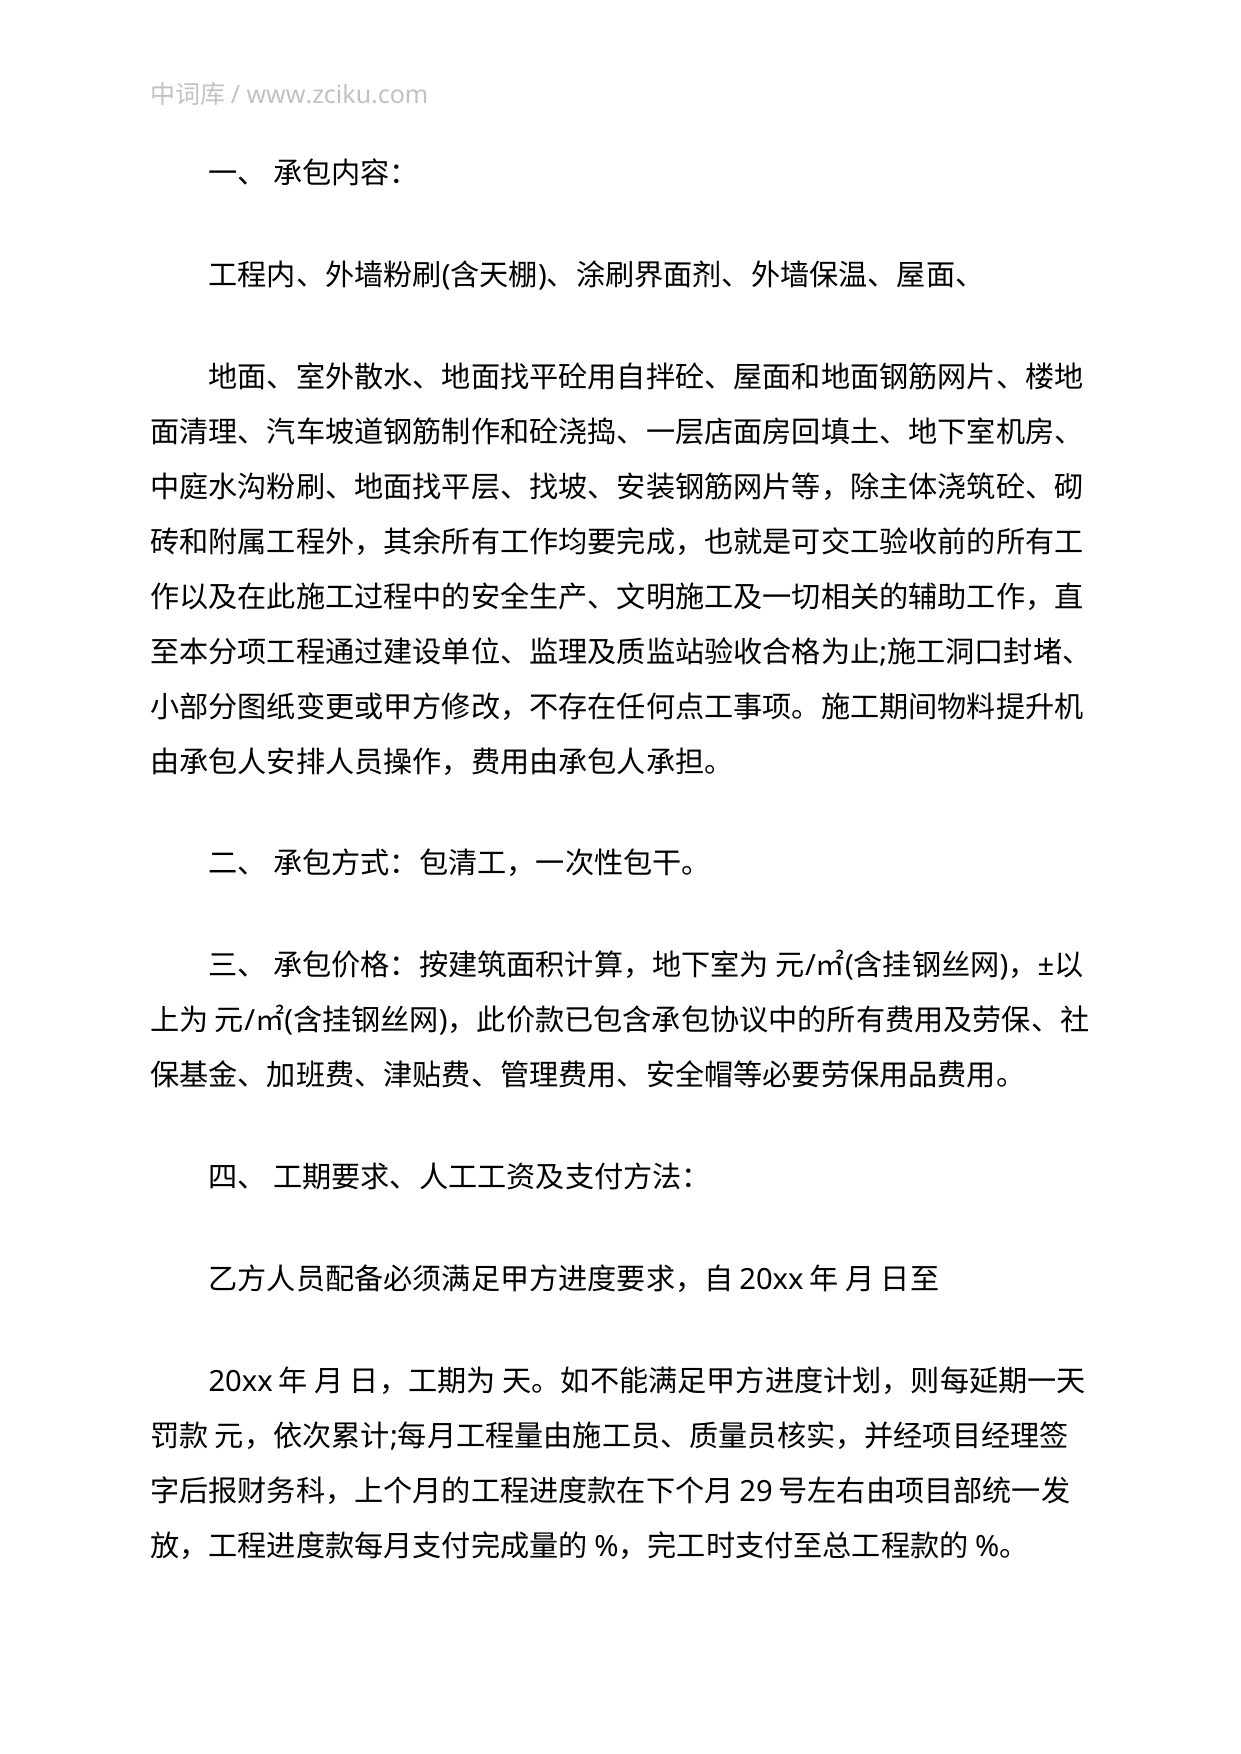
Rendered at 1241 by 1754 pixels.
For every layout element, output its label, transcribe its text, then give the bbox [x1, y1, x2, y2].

text 一、 承包内容： [150, 150, 1090, 192]
text 乙方人员配备必须满足甲方进度要求，自20xx年 月 日至 [150, 1255, 1090, 1298]
text 四、 工期要求、人工工资及支付方法： [150, 1153, 1090, 1196]
text 20xx年 月 日，工期为 天。如不能满足甲方进度计划，则每延期一天罚款 元，依次累计;每月工程量由施工员、质量员核实，并经项目经理签字后报财务科，上个月的工程进度款在下个月29号左右由项目部统一发放，工程进度款每月支付完成量的 %，完工时支付至总工程款的 %。 [150, 1357, 1090, 1564]
text 二、 承包方式：包清工，一次性包干。 [150, 840, 1090, 882]
text 工程内、外墙粉刷(含天棚)、涂刷界面剂、外墙保温、屋面、 [150, 252, 1090, 294]
text 三、 承包价格：按建筑面积计算，地下室为 元/㎡(含挂钢丝网)，±以上为 元/㎡(含挂钢丝网)，此价款已包含承包协议中的所有费用及劳保、社保基金、加班费、津贴费、管理费用、安全帽等必要劳保用品费用。 [150, 942, 1090, 1094]
text 地面、室外散水、地面找平砼用自拌砼、屋面和地面钢筋网片、楼地面清理、汽车坡道钢筋制作和砼浇捣、一层店面房回填土、地下室机房、中庭水沟粉刷、地面找平层、找坡、安装钢筋网片等，除主体浇筑砼、砌砖和附属工程外，其余所有工作均要完成，也就是可交工验收前的所有工作以及在此施工过程中的安全生产、文明施工及一切相关的辅助工作，直至本分项工程通过建设单位、监理及质监站验收合格为止;施工洞口封堵、小部分图纸变更或甲方修改，不存在任何点工事项。施工期间物料提升机由承包人安排人员操作，费用由承包人承担。 [150, 354, 1090, 780]
